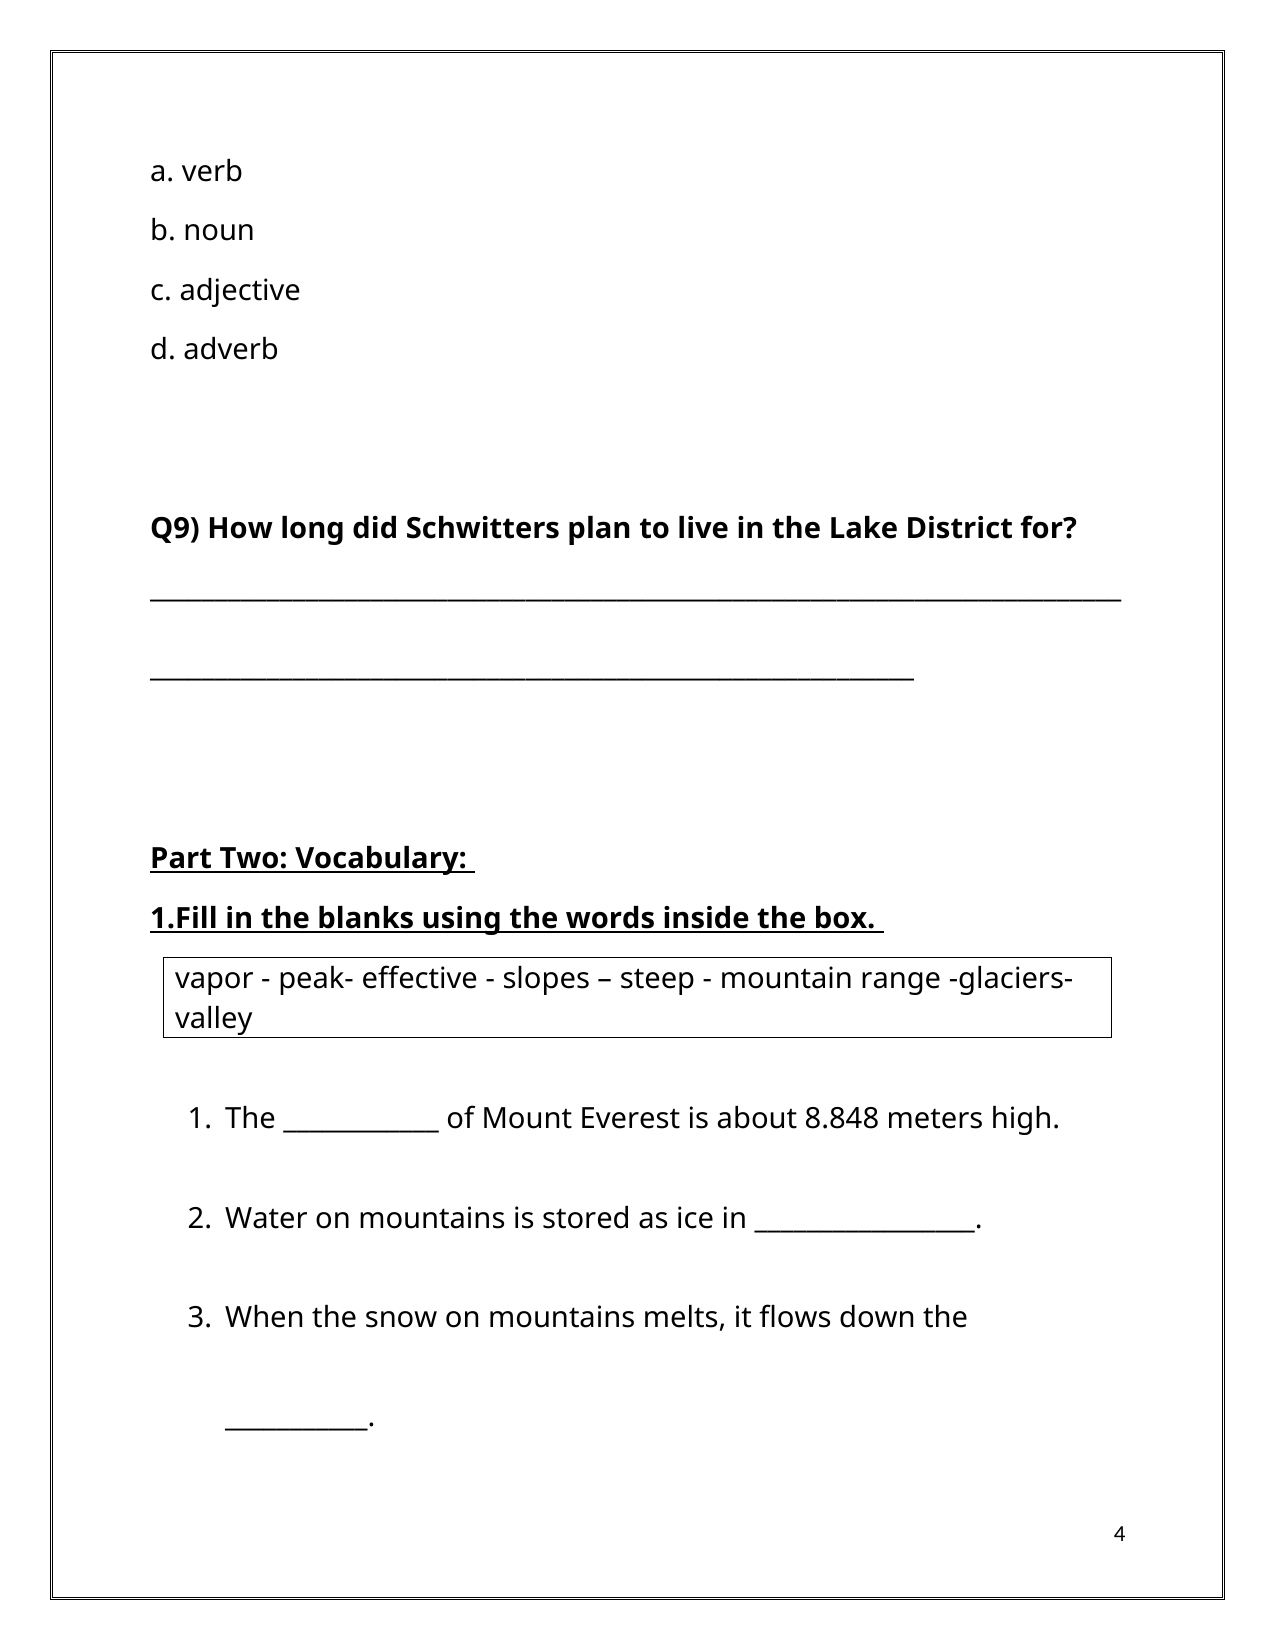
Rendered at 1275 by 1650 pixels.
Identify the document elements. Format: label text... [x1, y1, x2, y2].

text b. noun [150, 209, 1125, 249]
list The ____________ of Mount Everest is about 8.848 meters high. [187, 1098, 1125, 1137]
list When the snow on mountains melts, it flows down the ___________. [187, 1296, 1125, 1435]
text ______________________________________________________________________________________________________________________________________ [150, 566, 1125, 685]
table_header vapor - peak- effective - slopes – steep - mountain range -glaciers- valley [164, 958, 1111, 1037]
text c. adjective [150, 269, 1125, 309]
text d. adverb [150, 328, 1125, 368]
list Water on mountains is stored as ice in _________________. [187, 1197, 1125, 1237]
text Part Two: Vocabulary: [150, 838, 1125, 877]
text Q9) How long did Schwitters plan to live in the Lake District for? [150, 507, 1125, 547]
text 1.Fill in the blanks using the words inside the box. [150, 897, 1125, 937]
text a. verb [150, 150, 1125, 190]
